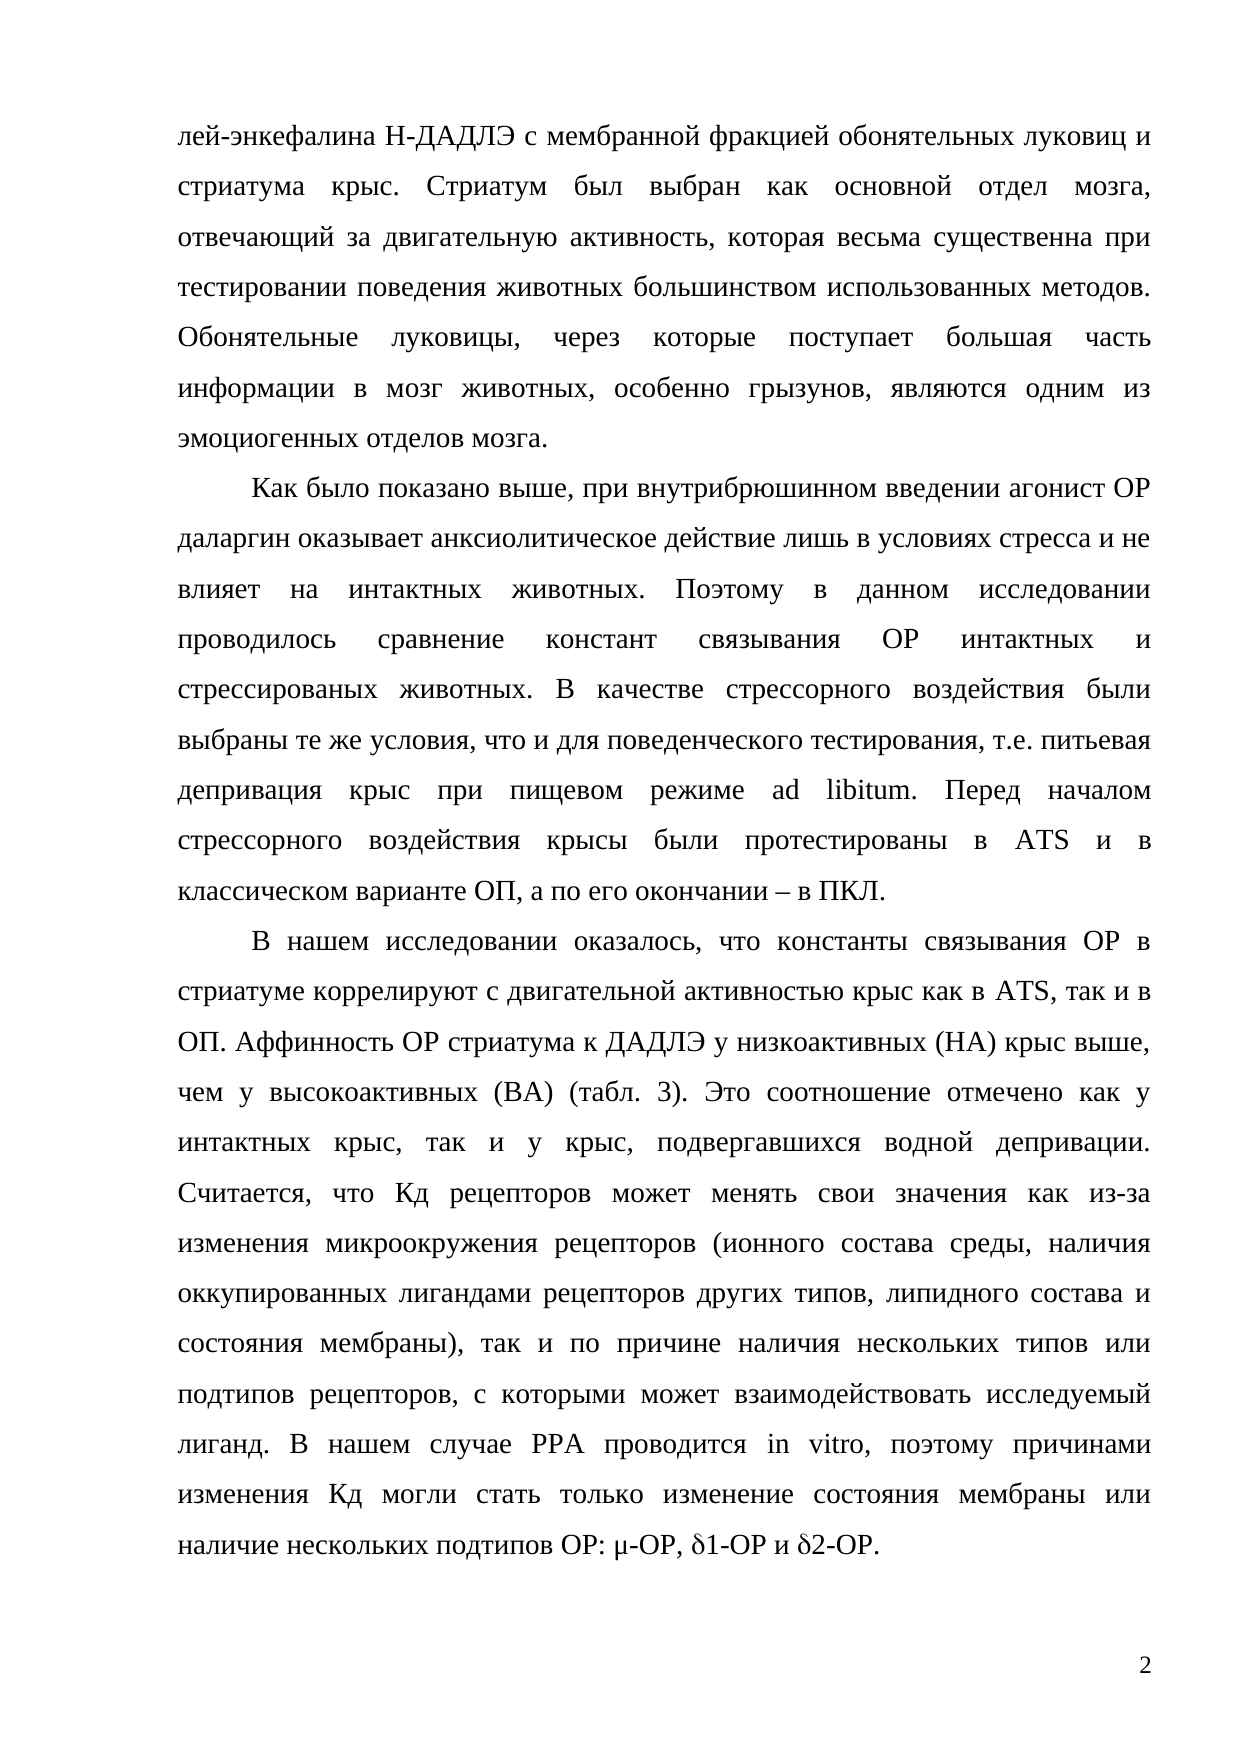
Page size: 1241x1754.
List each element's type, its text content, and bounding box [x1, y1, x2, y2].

text Как было показано выше, при внутрибрюшинном введении агонист ОР даларгин оказывает анксиолитическое действие лишь в условиях стресса и не влияет на интактных животных. Поэтому в данном исследовании проводилось сравнение констант связывания ОР интактных и стрессированых животных. В качестве стрессорного воздействия были выбраны те же условия, что и для поведенческого тестирования, т.е. питьевая депривация крыс при пищевом режиме ad libitum. Перед началом стрессорного воздействия крысы были протестированы в ATS и в классическом варианте ОП, а по его окончании – в ПКЛ. [177, 470, 1152, 906]
text В нашем исследовании оказалось, что константы связывания ОР в стриатуме коррелируют с двигательной активностью крыс как в ATS, так и в ОП. Аффинность ОР стриатума к ДАДЛЭ у низкоактивных (НА) крыс выше, чем у высокоактивных (ВА) (табл. 3). Это соотношение отмечено как у интактных крыс, так и у крыс, подвергавшихся водной депривации. Cчитается, что Кд рецепторов может менять свои значения как из-за изменения микроокружения рецепторов (ионного состава среды, наличия оккупированных лигандами рецепторов других типов, липидного состава и состояния мембраны), так и по причине наличия нескольких типов или подтипов рецепторов, с которыми может взаимодействовать исследуемый лиганд. В нашем случае РРА проводится in vitro, поэтому причинами изменения Кд могли стать только изменение состояния мембраны или наличие нескольких подтипов ОР: μ-ОР, 1-ОР и 2-ОР. [177, 923, 1152, 1561]
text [177, 118, 1152, 453]
